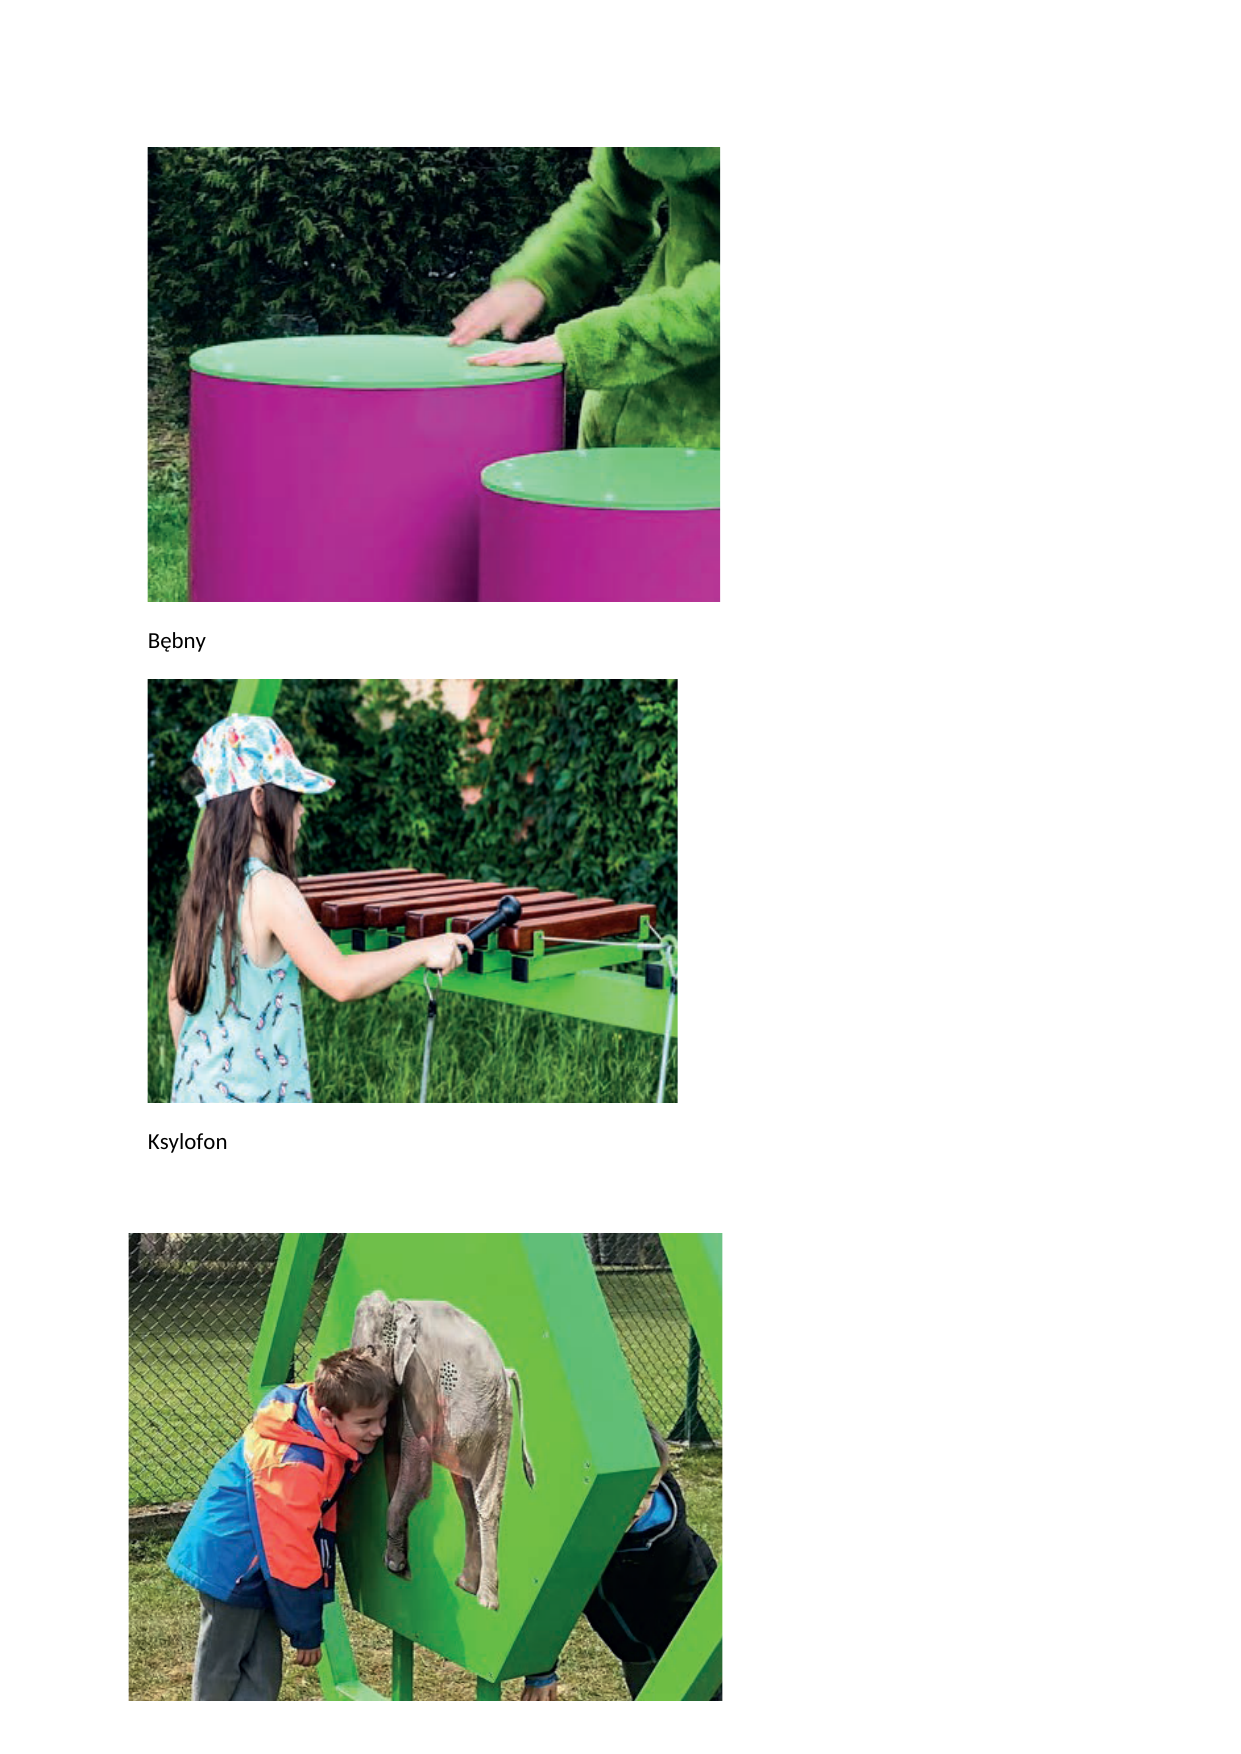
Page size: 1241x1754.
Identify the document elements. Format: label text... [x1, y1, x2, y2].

text Bębny [148, 626, 1093, 654]
text Ksylofon [148, 1127, 1093, 1155]
